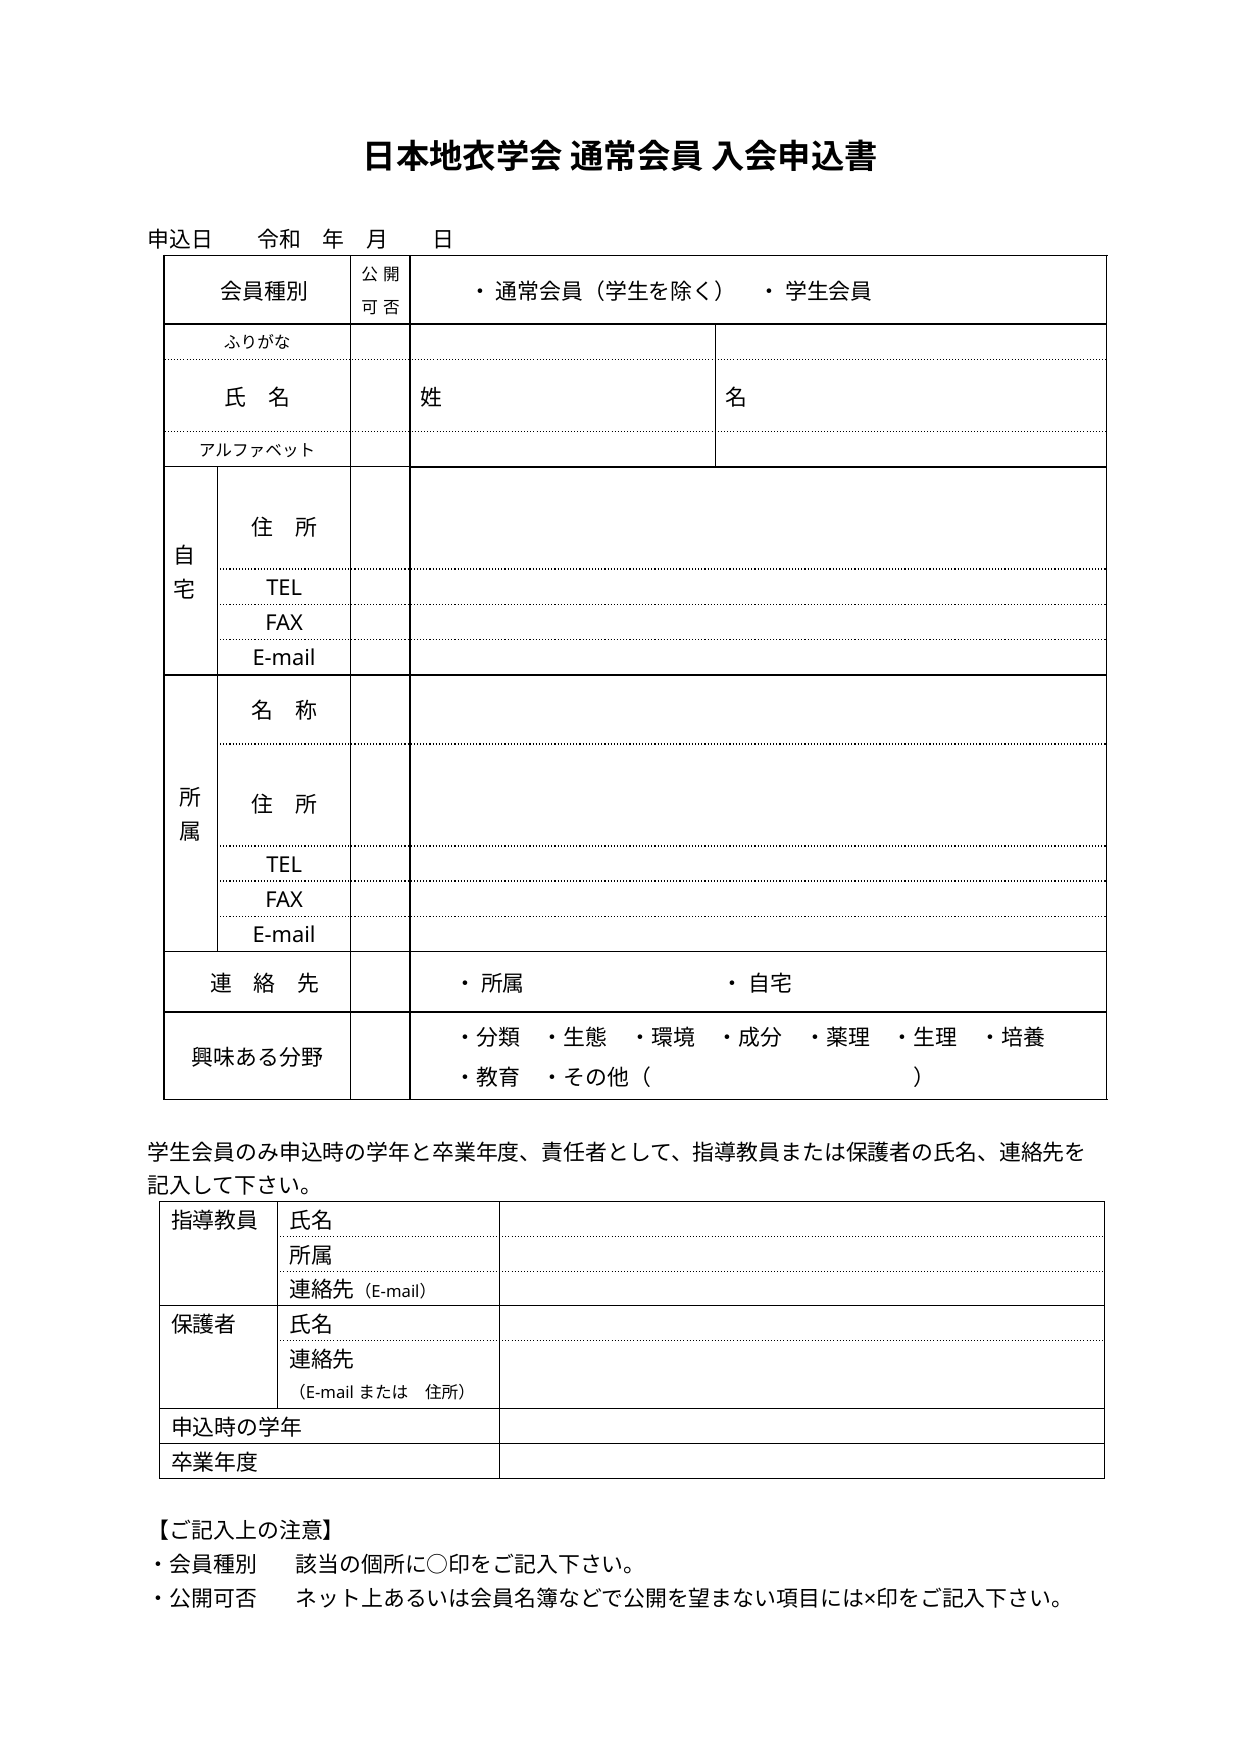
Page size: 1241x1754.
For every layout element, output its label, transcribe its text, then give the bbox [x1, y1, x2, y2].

table_cell [351, 467, 409, 568]
table_cell TEL [218, 568, 350, 603]
table_cell [411, 639, 1106, 674]
table_cell アルファベット [165, 431, 350, 466]
table_cell [351, 676, 409, 743]
table_cell [756, 359, 1106, 431]
table_cell 連絡先（E-mail） [278, 1271, 499, 1305]
table_cell 住 所 [218, 743, 350, 845]
table_cell [716, 431, 1106, 466]
table_cell [500, 1444, 1104, 1478]
table_cell 住 所 [218, 467, 350, 568]
table_cell [351, 952, 409, 1011]
table_cell [716, 325, 1106, 358]
table_cell 自宅 [165, 467, 217, 674]
table_cell [351, 845, 409, 880]
table_cell FAX [218, 604, 350, 639]
table_cell 氏 名 [165, 359, 350, 431]
table_cell [351, 568, 409, 603]
table_cell 連 絡 先 [165, 952, 350, 1011]
table_cell 名 称 [218, 676, 350, 743]
table_cell 所 属 [165, 676, 217, 951]
table_cell 姓 [411, 359, 456, 431]
table_cell [411, 743, 1106, 845]
table_header 氏名 [278, 1202, 499, 1236]
table_cell [351, 325, 409, 358]
table_cell [351, 743, 409, 845]
table_cell 所属 [278, 1236, 499, 1271]
text ・公開可否 ネット上あるいは会員名簿などで公開を望まない項目には×印をご記入下さい。 [148, 1579, 1092, 1613]
table_header ・ 通常会員（学生を除く） ・ 学生会員 [411, 256, 1106, 323]
table_cell 申込時の学年 [160, 1409, 499, 1443]
table_cell [411, 845, 1106, 880]
table_cell [411, 604, 1106, 639]
table_cell [500, 1409, 1104, 1443]
table_cell [351, 639, 409, 674]
table_cell [500, 1306, 1104, 1340]
table_cell [351, 880, 409, 916]
table_cell [411, 676, 1106, 743]
table_cell [411, 325, 715, 358]
table_cell [351, 1013, 409, 1099]
table_cell [351, 916, 409, 951]
table_cell [351, 431, 409, 466]
table_cell [500, 1271, 1104, 1305]
table_header 指導教員 [160, 1202, 277, 1305]
table_cell [351, 604, 409, 639]
table_cell [411, 916, 1106, 951]
table_cell E-mail [218, 916, 350, 951]
table_header 会員種別 [165, 256, 350, 323]
table_cell ・ 所属 ・ 自宅 [411, 952, 1106, 1011]
table_cell 保護者 [160, 1306, 277, 1408]
table_cell 名 [716, 359, 756, 431]
table_cell ・分類 ・生態 ・環境 ・成分 ・薬理 ・生理 ・培養 ・教育 ・その他（ ） [411, 1013, 1106, 1099]
table_cell [411, 568, 1106, 603]
table_cell [456, 359, 715, 431]
table_cell [500, 1340, 1104, 1408]
table_header 公開 可否 [351, 256, 409, 323]
table_cell [351, 359, 409, 431]
table_cell [411, 880, 1106, 916]
table_cell ふりがな [165, 325, 350, 358]
table_cell 氏名 [278, 1306, 499, 1340]
table_cell [500, 1236, 1104, 1271]
text 学生会員のみ申込時の学年と卒業年度、責任者として、指導教員または保護者の氏名、連絡先を記入して下さい。 [148, 1134, 1092, 1201]
table_cell FAX [218, 880, 350, 916]
text 【ご記入上の注意】 [148, 1512, 1092, 1546]
table_cell [411, 468, 1106, 568]
table_cell TEL [218, 845, 350, 880]
text ・会員種別 該当の個所に○印をご記入下さい。 [148, 1546, 1092, 1579]
table_cell E-mail [218, 639, 350, 674]
table_cell 卒業年度 [160, 1444, 499, 1478]
table_cell [411, 431, 715, 466]
table_header [500, 1202, 1104, 1236]
text 日本地衣学会 通常会員 入会申込書 [148, 120, 1092, 187]
table_cell 興味ある分野 [165, 1013, 350, 1099]
table_cell 連絡先 （E-mail または 住所） [278, 1340, 499, 1408]
text 申込日 令和 年 月 日 [148, 221, 1092, 254]
